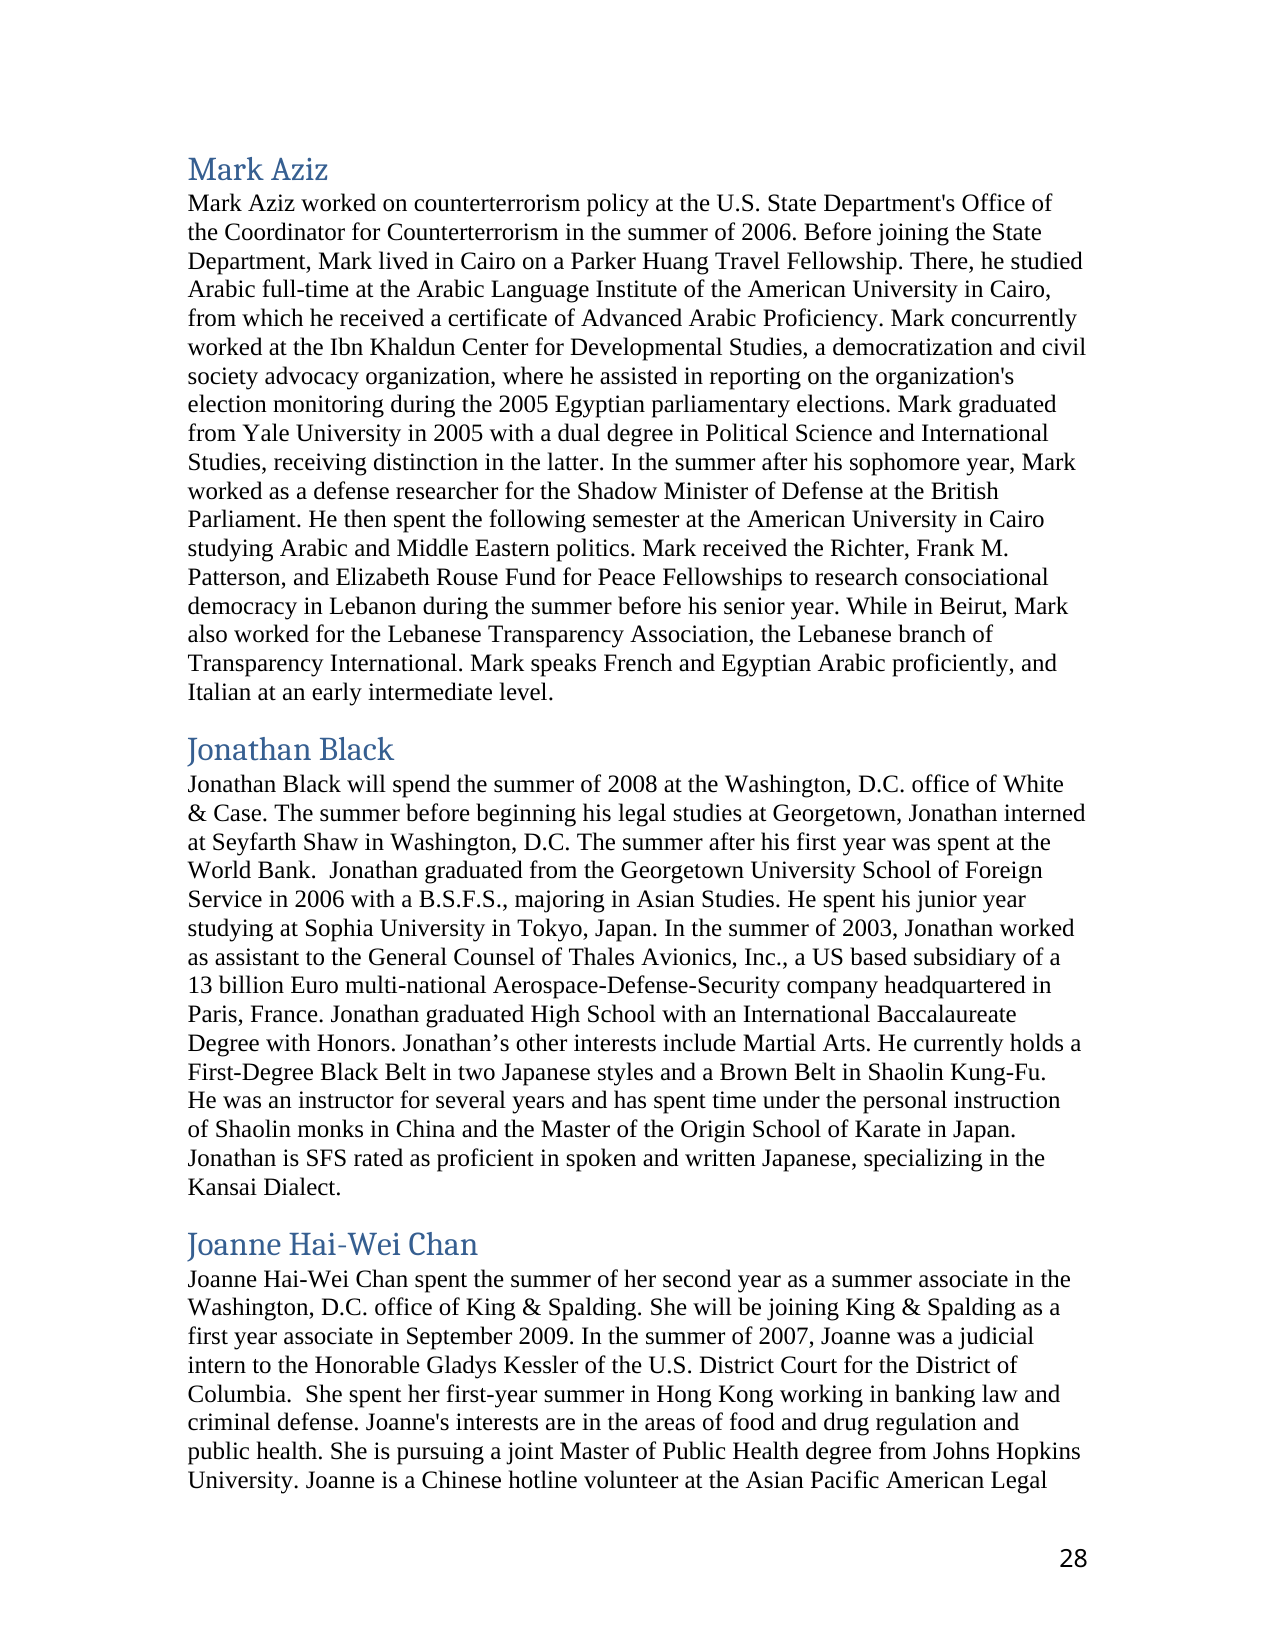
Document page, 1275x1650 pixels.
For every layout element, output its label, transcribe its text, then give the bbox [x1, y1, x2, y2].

subtitle Jonathan Black [187, 731, 1087, 769]
text Mark Aziz worked on counterterrorism policy at the U.S. State Department's Office of the Coordinator for Counterterrorism in the summer of 2006. Before joining the State Department, Mark lived in Cairo on a Parker Huang Travel Fellowship. There, he studied Arabic full-time at the Arabic Language Institute of the American University in Cairo, from which he received a certificate of Advanced Arabic Proficiency. Mark concurrently worked at the Ibn Khaldun Center for Developmental Studies, a democratization and civil society advocacy organization, where he assisted in reporting on the organization's election monitoring during the 2005 Egyptian parliamentary elections. Mark graduated from Yale University in 2005 with a dual degree in Political Science and International Studies, receiving distinction in the latter. In the summer after his sophomore year, Mark worked as a defense researcher for the Shadow Minister of Defense at the British Parliament. He then spent the following semester at the American University in Cairo studying Arabic and Middle Eastern politics. Mark received the Richter, Frank M. Patterson, and Elizabeth Rouse Fund for Peace Fellowships to research consociational democracy in Lebanon during the summer before his senior year. While in Beirut, Mark also worked for the Lebanese Transparency Association, the Lebanese branch of Transparency International. Mark speaks French and Egyptian Arabic proficiently, and Italian at an early intermediate level. [187, 188, 1087, 706]
subtitle Joanne Hai-Wei Chan [187, 1225, 1087, 1264]
subtitle Mark Aziz [187, 150, 1087, 188]
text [187, 1264, 1087, 1494]
text Jonathan Black will spend the summer of 2008 at the Washington, D.C. office of White & Case. The summer before beginning his legal studies at Georgetown, Jonathan interned at Seyfarth Shaw in Washington, D.C. The summer after his first year was spent at the World Bank. Jonathan graduated from the Georgetown University School of Foreign Service in 2006 with a B.S.F.S., majoring in Asian Studies. He spent his junior year studying at Sophia University in Tokyo, Japan. In the summer of 2003, Jonathan worked as assistant to the General Counsel of Thales Avionics, Inc., a US based subsidiary of a 13 billion Euro multi-national Aerospace-Defense-Security company headquartered in Paris, France. Jonathan graduated High School with an International Baccalaureate Degree with Honors. Jonathan’s other interests include Martial Arts. He currently holds a First-Degree Black Belt in two Japanese styles and a Brown Belt in Shaolin Kung-Fu. He was an instructor for several years and has spent time under the personal instruction of Shaolin monks in China and the Master of the Origin School of Karate in Japan. Jonathan is SFS rated as proficient in spoken and written Japanese, specializing in the Kansai Dialect. [187, 769, 1087, 1200]
